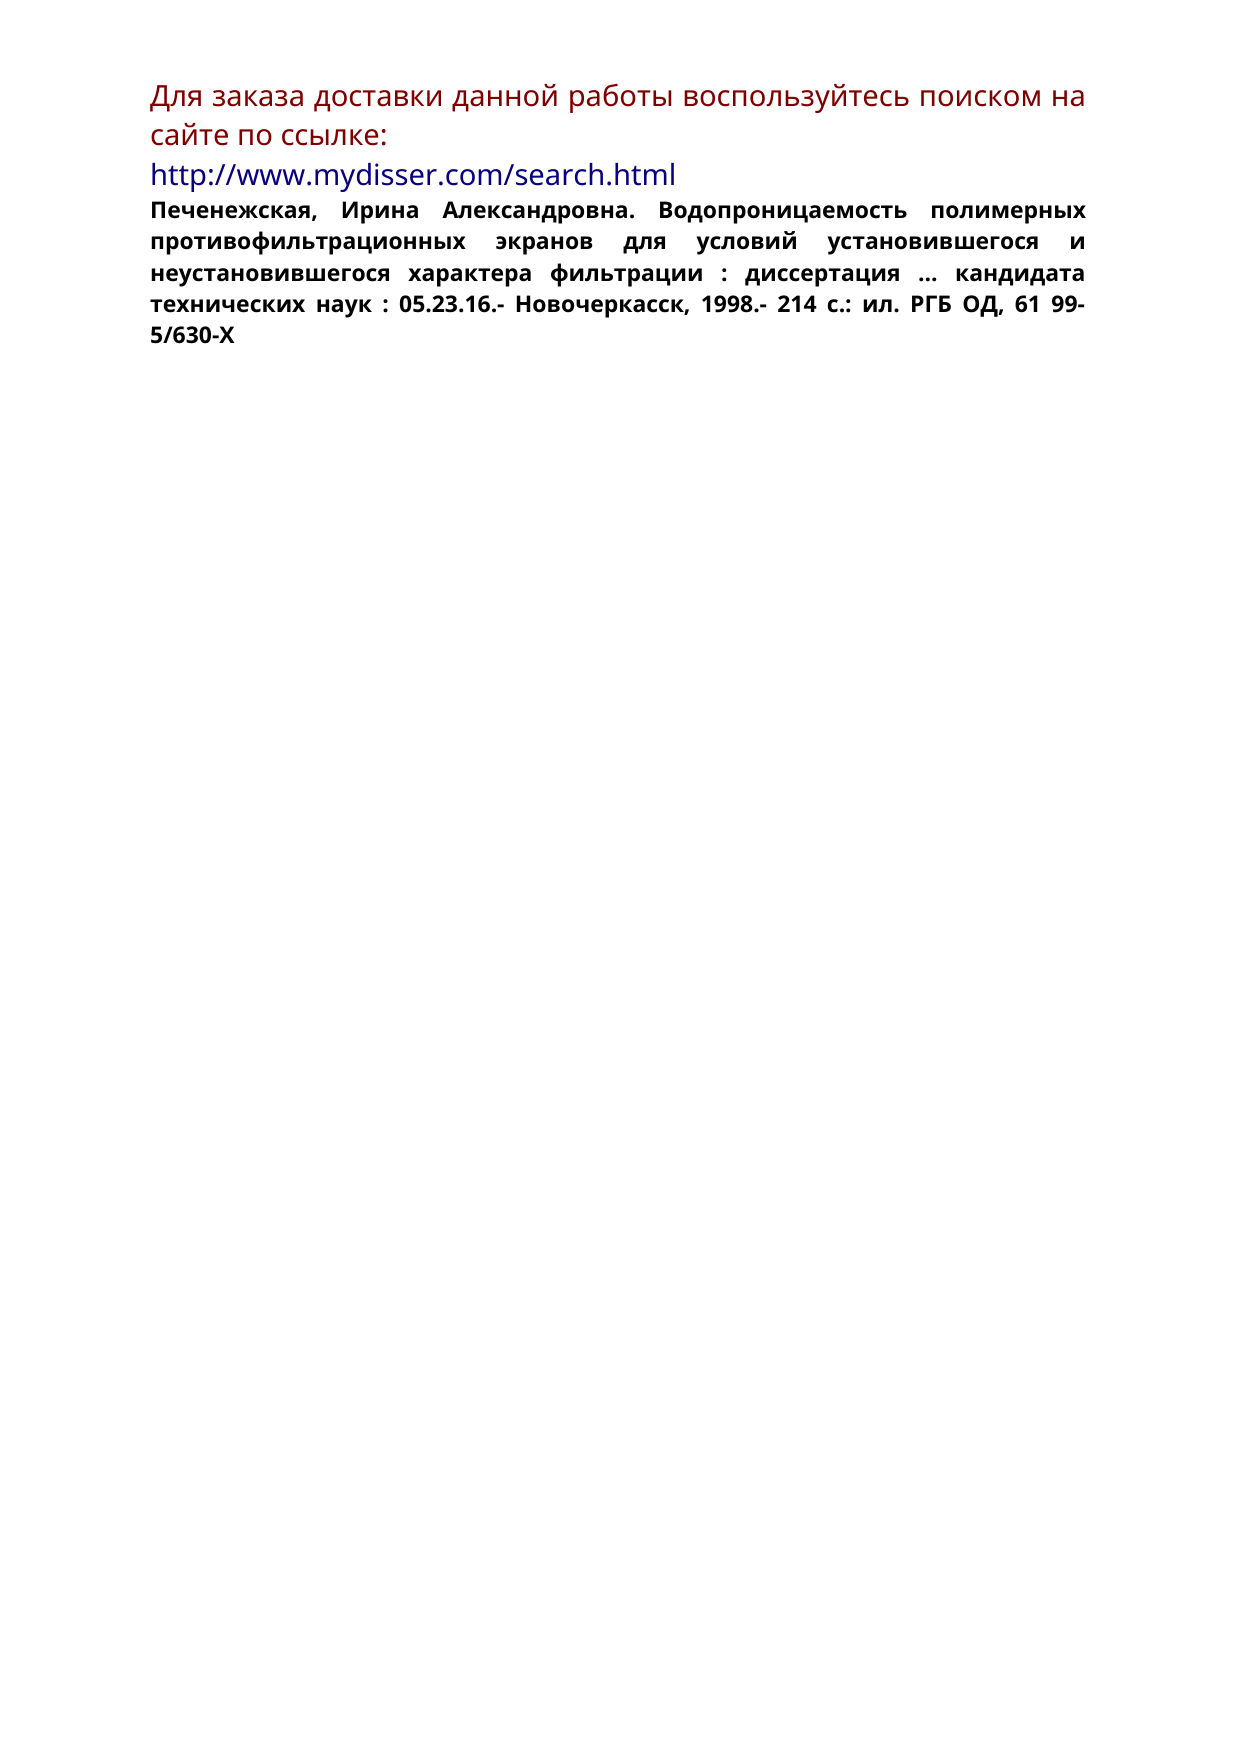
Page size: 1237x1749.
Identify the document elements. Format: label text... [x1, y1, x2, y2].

text Печенежская, Ирина Александровна. Водопроницаемость полимерных противофильтрационных экранов для условий установившегося и неустановившегося характера фильтрации : диссертация ... кандидата технических наук : 05.23.16.- Новочеркасск, 1998.- 214 с.: ил. РГБ ОД, 61 99-5/630-X [150, 194, 1086, 350]
